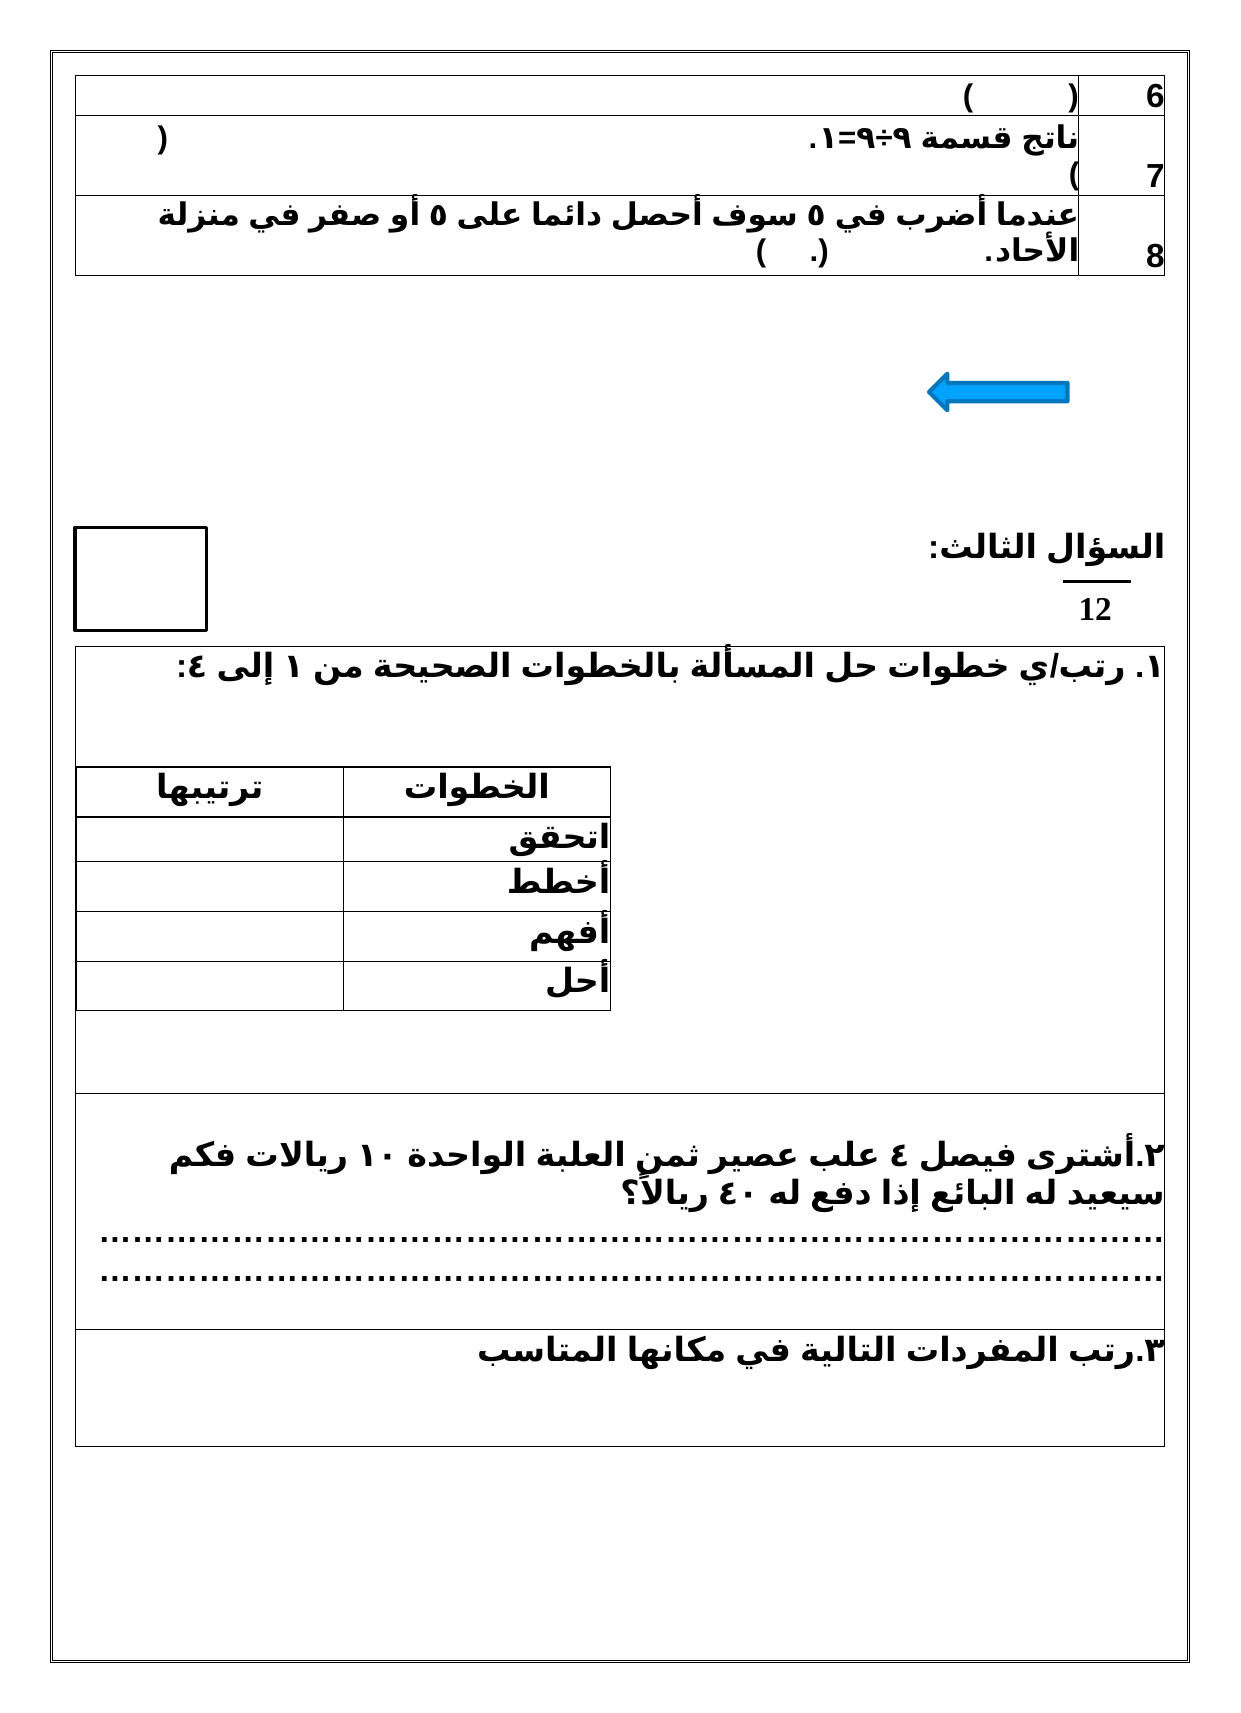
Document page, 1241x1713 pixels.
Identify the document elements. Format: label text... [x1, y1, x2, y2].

table_cell ناتج قسمة ٩÷٩=١. ( ) [76, 116, 1078, 195]
table_cell 6 [1079, 76, 1164, 114]
table_cell 7 [1079, 116, 1164, 195]
table_cell عندما أضرب في ٥ سوف أحصل دائما على ٥ أو صفر في منزلة الأحاد. (. ) [76, 196, 1078, 275]
table_cell 8 [1079, 196, 1164, 275]
table_header ١. رتب/ي خطوات حل المسألة بالخطوات الصحيحة من ١ إلى ٤: [76, 647, 1164, 1093]
text السؤال الثالث: [208, 527, 1165, 565]
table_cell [76, 1330, 1164, 1446]
table_cell ٢.أشترى فيصل ٤ علب عصير ثمن العلبة الواحدة ١٠ ريالات فكم سيعيد له البائع إذا دفع له ٤٠ ريالاً؟ ………………………………………………………………………………………………………………………………………………………………………… [76, 1094, 1164, 1329]
table_cell عندما أقسم على ١ يكون الناتج العدد نفسة. ( ) [76, 76, 1078, 114]
